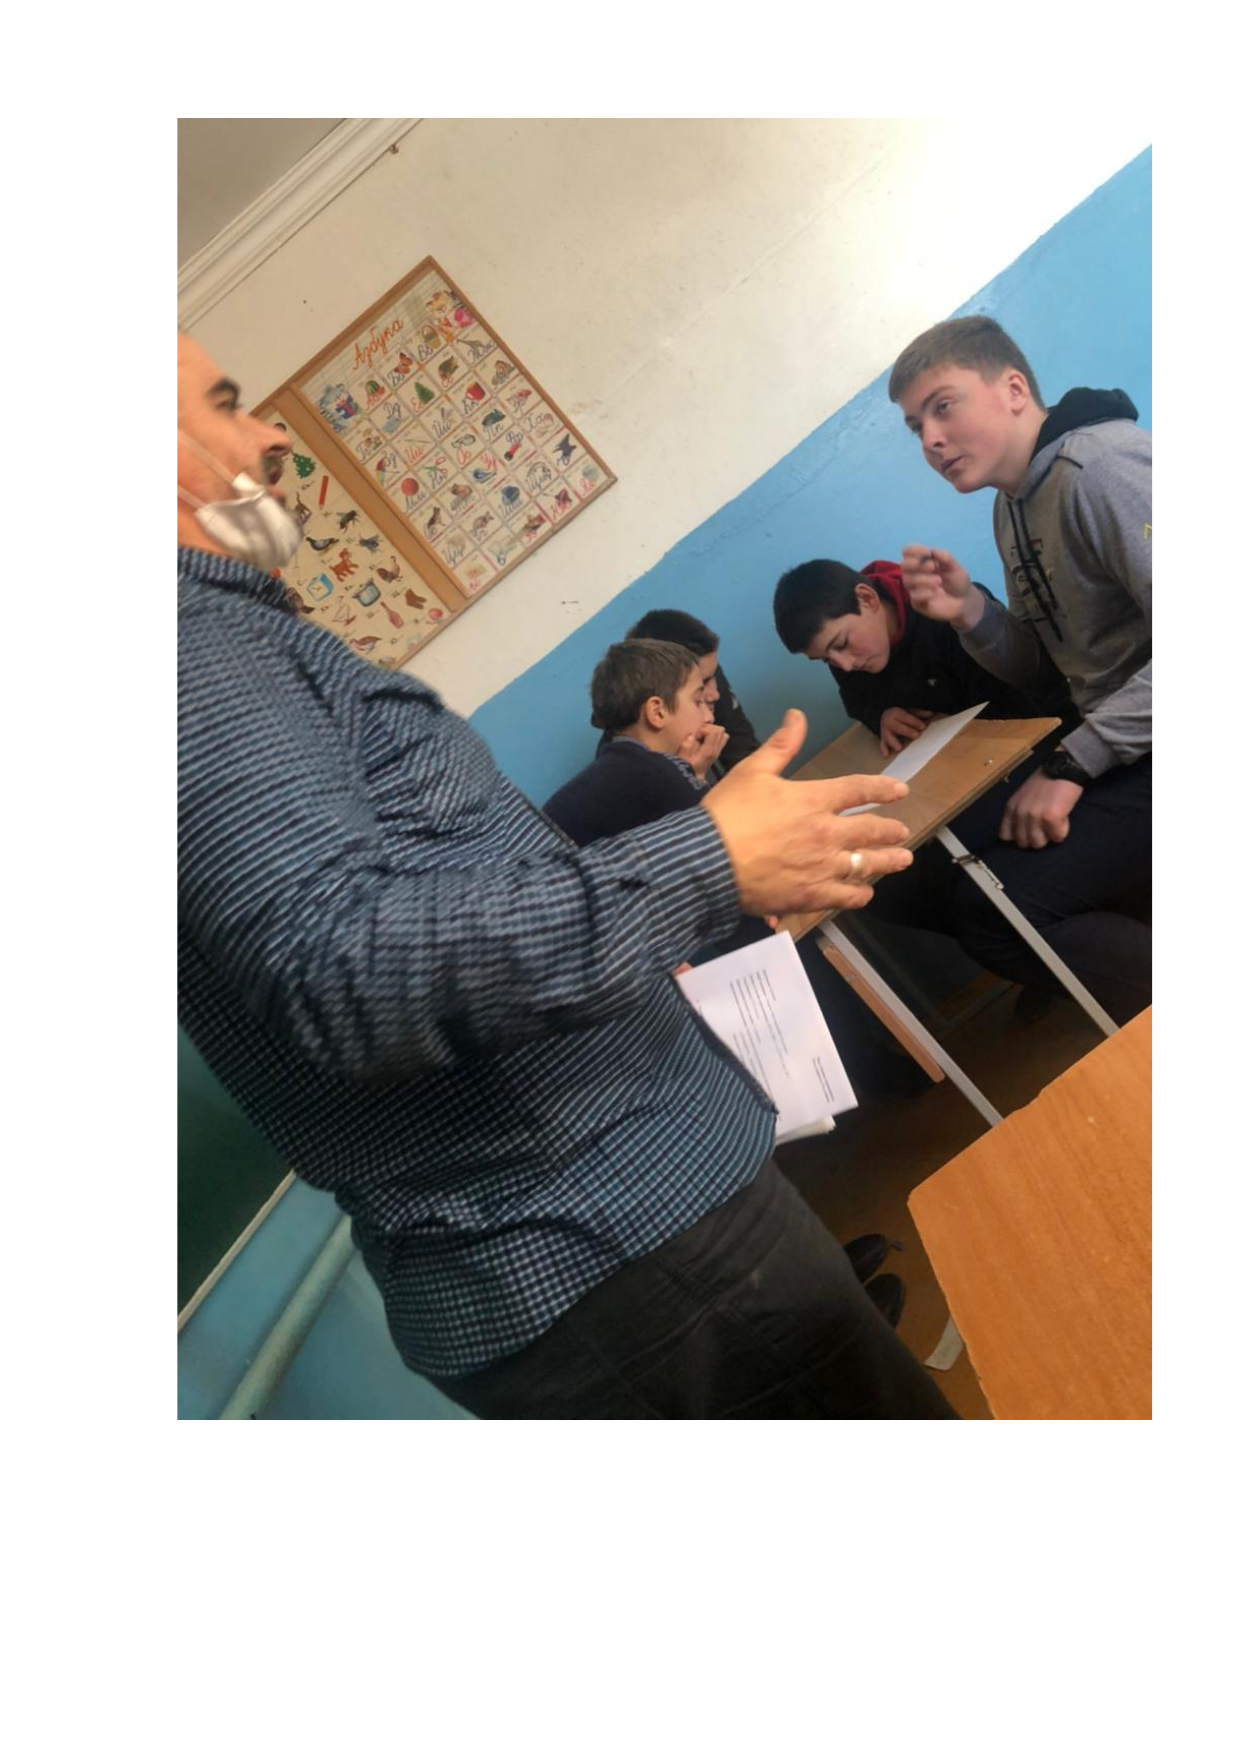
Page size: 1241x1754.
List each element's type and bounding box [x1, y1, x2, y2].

picture [177, 118, 1153, 1420]
